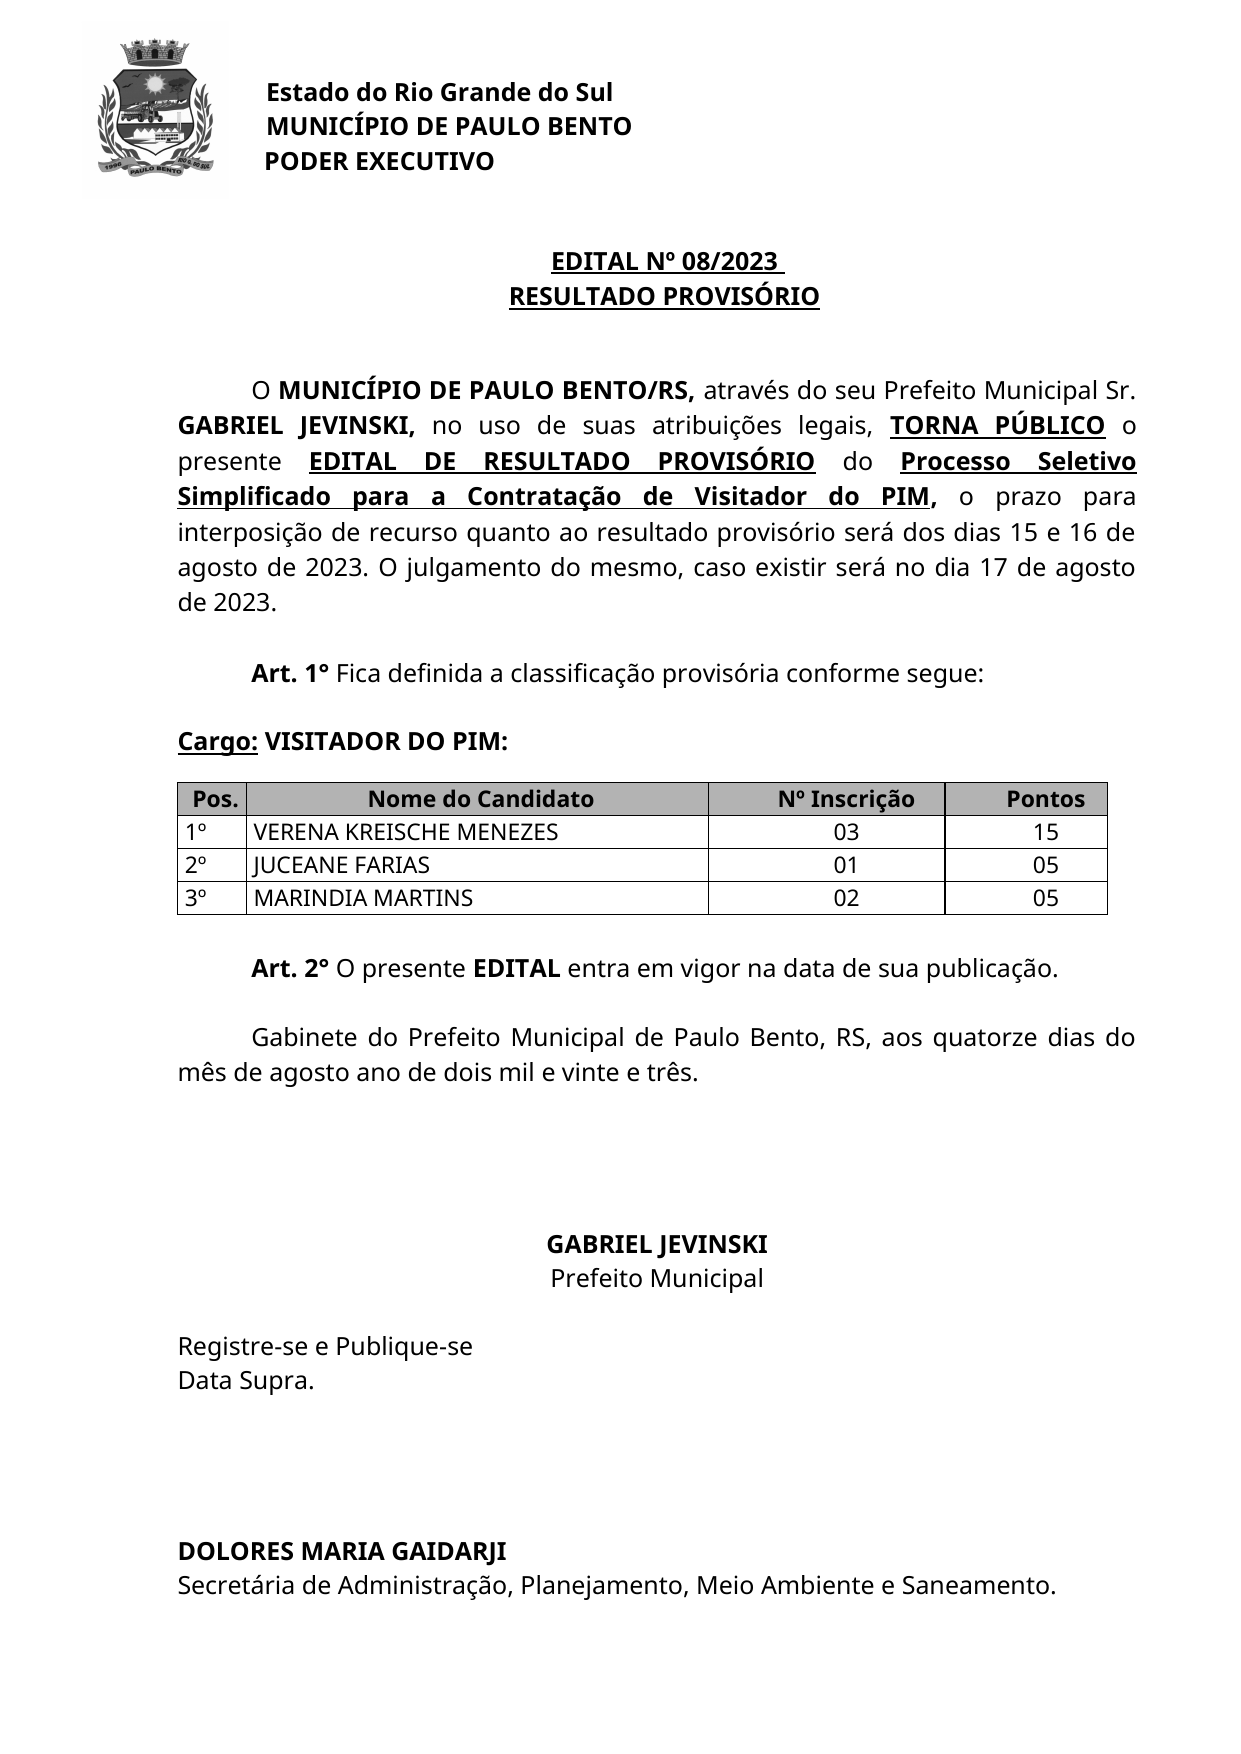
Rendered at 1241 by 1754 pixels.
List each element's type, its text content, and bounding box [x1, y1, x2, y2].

table_cell 1º [178, 816, 246, 847]
table_cell VERENA KREISCHE MENEZES [247, 816, 708, 847]
text DOLORES MARIA GAIDARJI [177, 1533, 1137, 1567]
text Prefeito Municipal [177, 1261, 1137, 1295]
text Secretária de Administração, Planejamento, Meio Ambiente e Saneamento. [177, 1567, 1137, 1601]
text O MUNICÍPIO DE PAULO BENTO/RS, através do seu Prefeito Municipal Sr. GABRIEL JEVINSKI, no uso de suas atribuições legais, TORNA PÚBLICO o presente EDITAL DE RESULTADO PROVISÓRIO do Processo Seletivo Simplificado para a Contratação de Visitador do PIM, o prazo para interposição de recurso quanto ao resultado provisório será dos dias 15 e 16 de agosto de 2023. O julgamento do mesmo, caso existir será no dia 17 de agosto de 2023. [177, 371, 1137, 619]
table_header Pontos [946, 783, 1107, 815]
text Art. 1° Fica definida a classificação provisória conforme segue: [177, 654, 1137, 690]
text GABRIEL JEVINSKI [177, 1227, 1137, 1261]
table_cell 03 [709, 816, 944, 847]
table_header Pos. [178, 783, 246, 815]
table_cell 02 [709, 882, 944, 914]
text Gabinete do Prefeito Municipal de Paulo Bento, RS, aos quatorze dias do mês de agosto ano de dois mil e vinte e três. [177, 1018, 1137, 1089]
table_cell 05 [946, 849, 1107, 881]
table_cell 15 [946, 816, 1107, 847]
table_cell 01 [709, 849, 944, 881]
table_cell 05 [946, 882, 1107, 914]
table_header Nº Inscrição [709, 783, 944, 815]
table_cell JUCEANE FARIAS [247, 849, 708, 881]
text Art. 2° O presente EDITAL entra em vigor na data de sua publicação. [177, 950, 1137, 984]
table_header Nome do Candidato [247, 783, 708, 815]
subtitle Cargo: VISITADOR DO PIM: [177, 724, 1152, 758]
subtitle RESULTADO PROVISÓRIO [177, 278, 1152, 313]
table_cell MARINDIA MARTINS [247, 882, 708, 914]
table_cell 2º [178, 849, 246, 881]
table_cell 3º [178, 882, 246, 914]
text Registre-se e Publique-se [177, 1329, 1137, 1363]
subtitle EDITAL Nº 08/2023 [177, 242, 1152, 278]
text Data Supra. [177, 1363, 1137, 1397]
